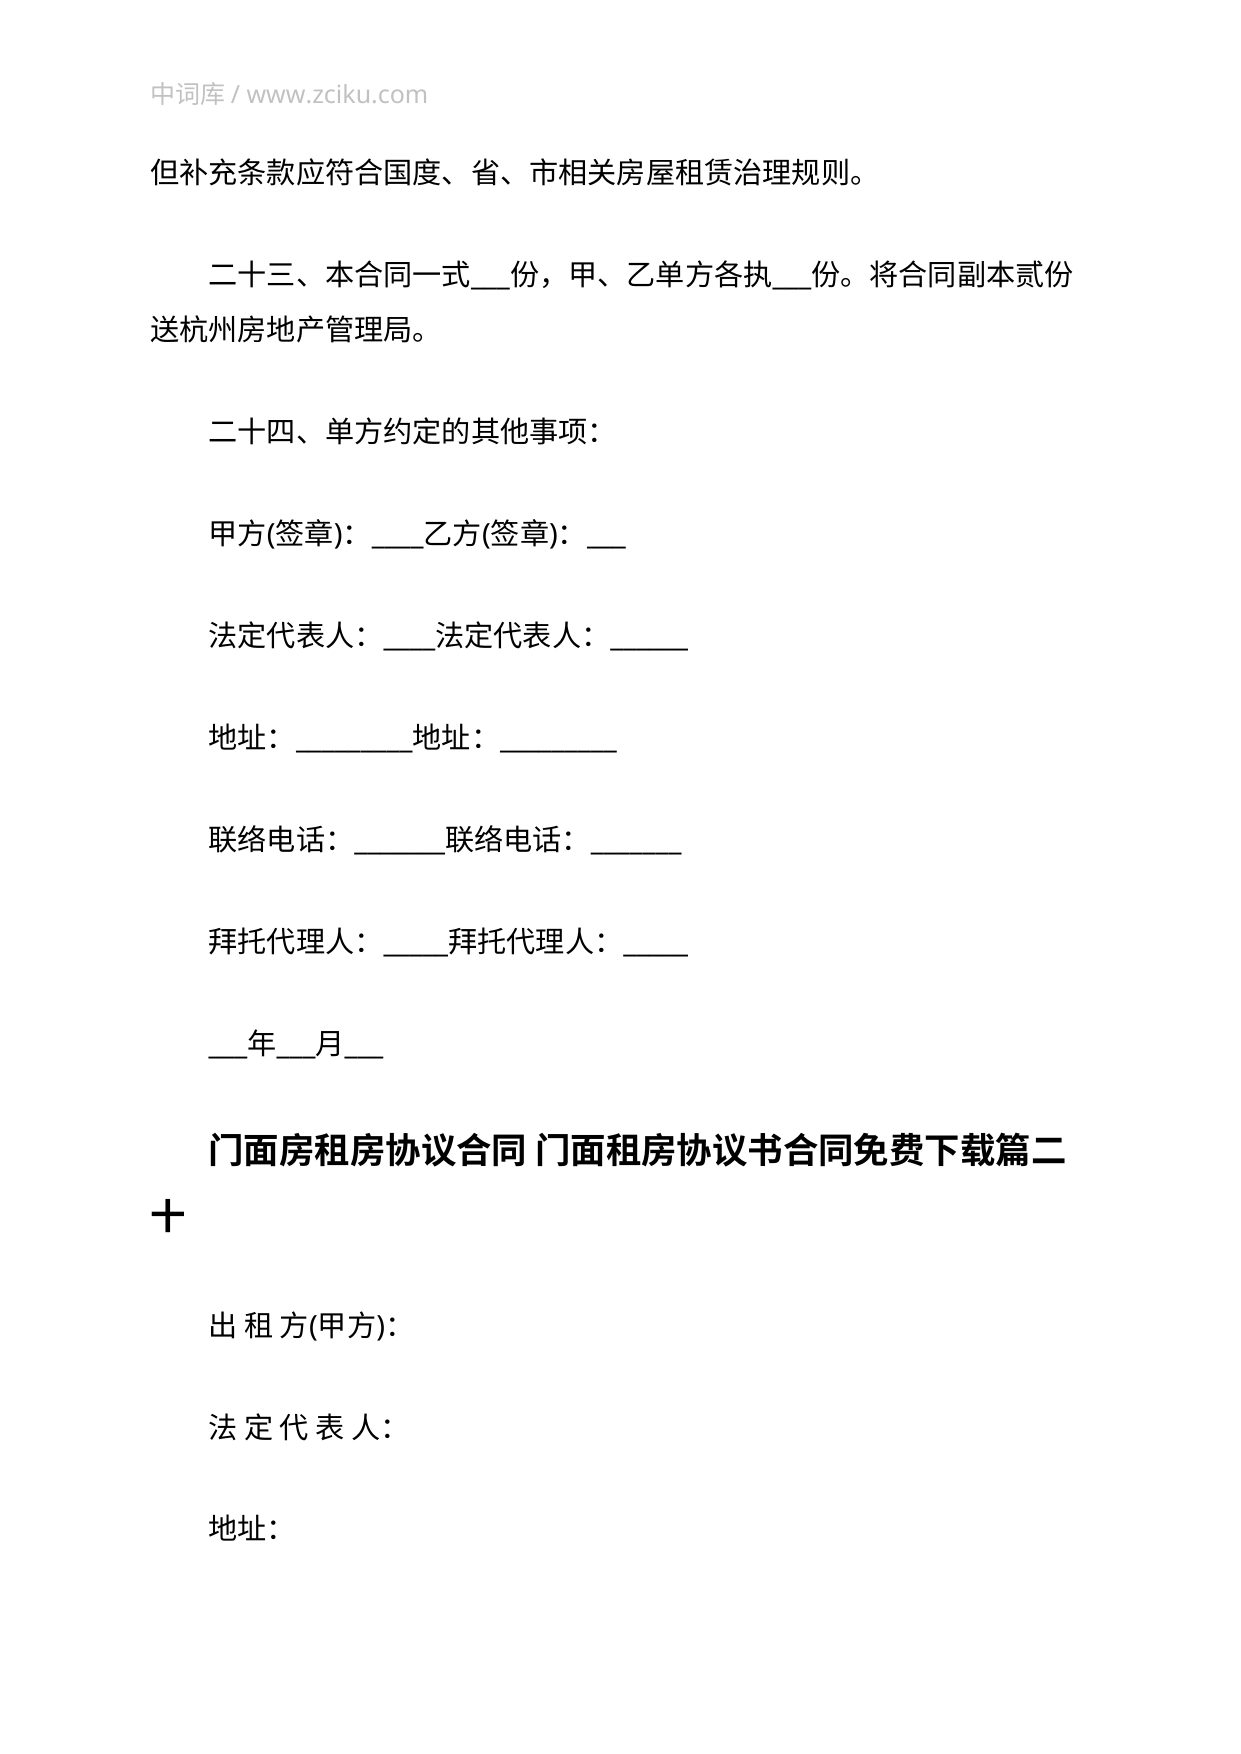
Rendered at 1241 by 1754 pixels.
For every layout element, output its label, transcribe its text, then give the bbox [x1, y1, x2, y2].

text 法定代表人：____法定代表人：______ [150, 612, 1090, 655]
text 二十四、单方约定的其他事项： [150, 408, 1090, 451]
text 地址： [150, 1506, 1090, 1548]
text ___年___月___ [150, 1020, 1090, 1063]
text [150, 150, 1090, 192]
text 甲方(签章)：____乙方(签章)：___ [150, 510, 1090, 553]
text 二十三、本合同一式___份，甲、乙单方各执___份。将合同副本贰份送杭州房地产管理局。 [150, 252, 1090, 349]
text 拜托代理人：_____拜托代理人：_____ [150, 918, 1090, 961]
text 地址：_________地址：_________ [150, 714, 1090, 757]
text 法 定 代 表 人： [150, 1404, 1090, 1446]
text 出 租 方(甲方)： [150, 1302, 1090, 1344]
text 门面房租房协议合同 门面租房协议书合同免费下载篇二十 [150, 1122, 1090, 1240]
text 联络电话：_______联络电话：_______ [150, 816, 1090, 859]
